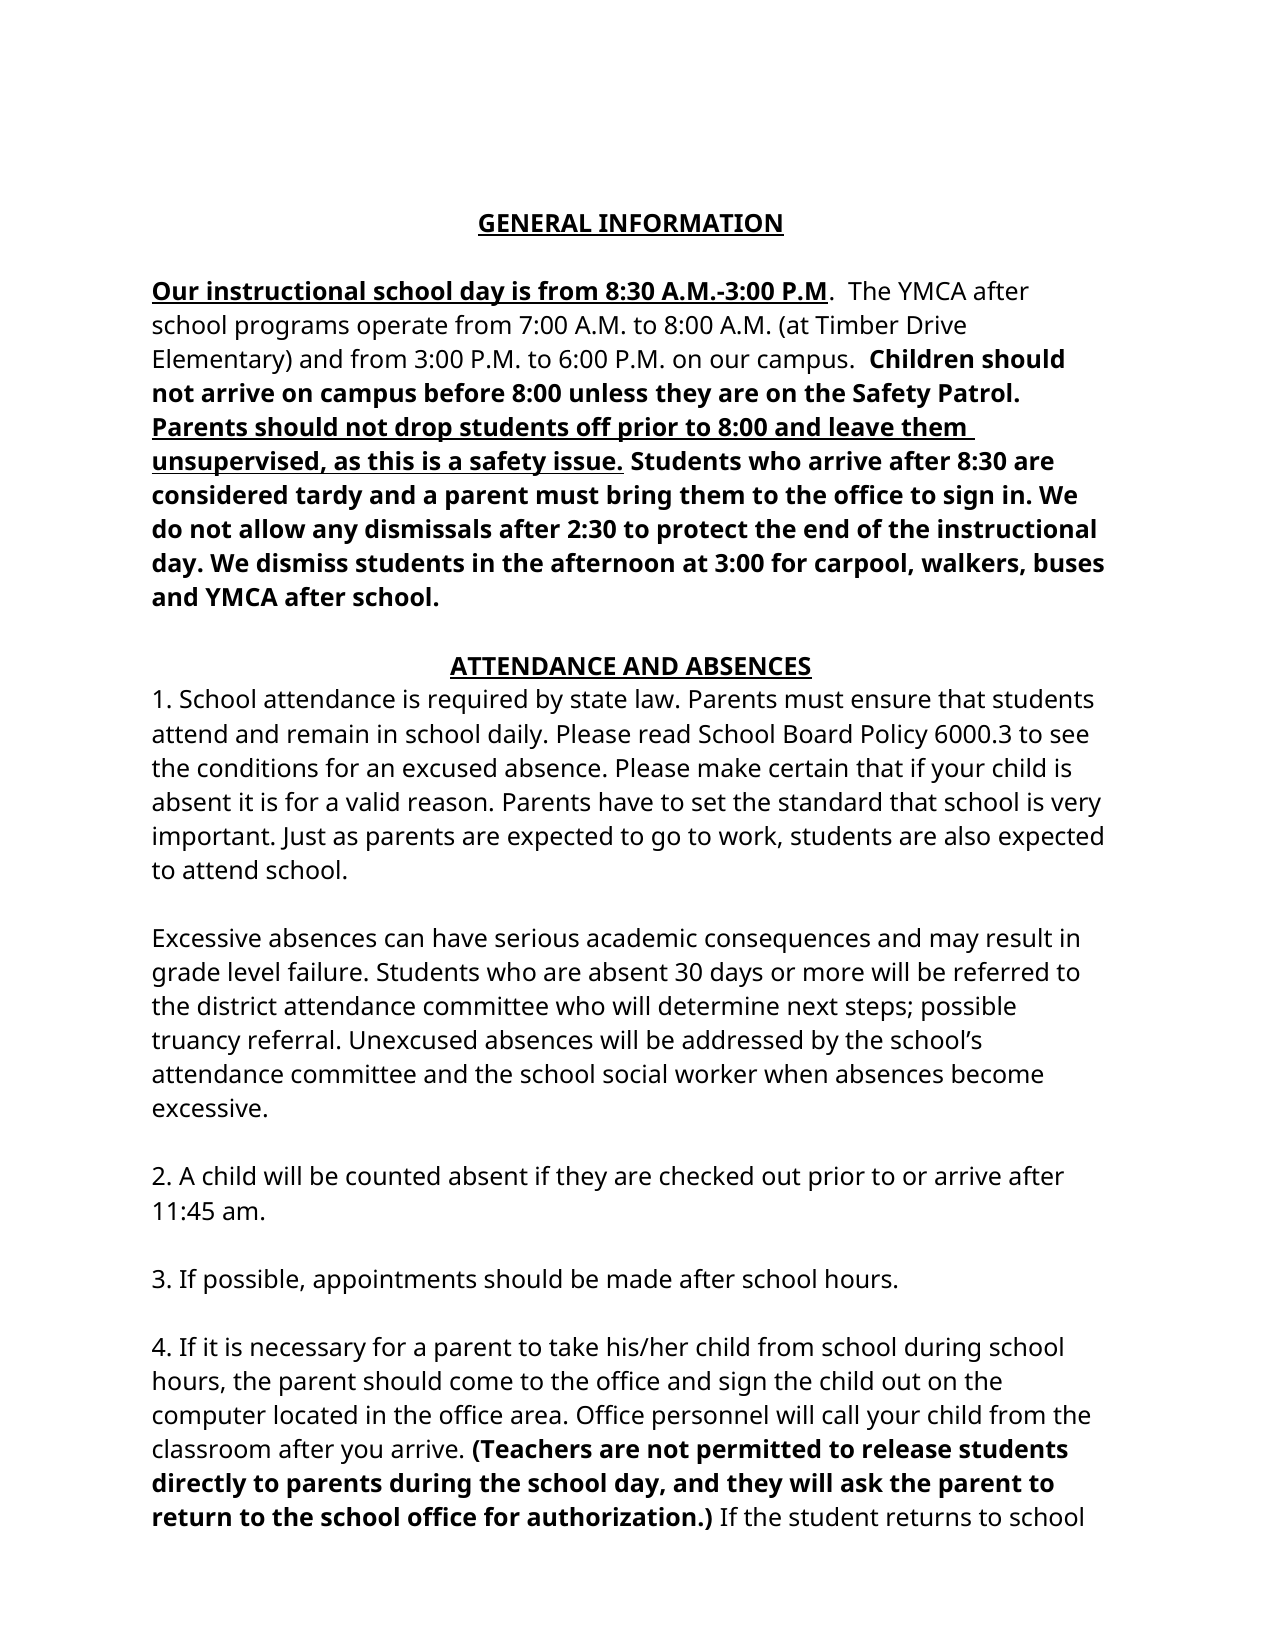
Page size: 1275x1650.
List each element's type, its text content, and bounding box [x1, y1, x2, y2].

text Excessive absences can have serious academic consequences and may result in grade level failure. Students who are absent 30 days or more will be referred to the district attendance committee who will determine next steps; possible truancy referral. Unexcused absences will be addressed by the school’s attendance committee and the school social worker when absences become excessive. [151, 921, 1110, 1125]
text Our instructional school day is from 8:30 A.M.-3:00 P.M. The YMCA after school programs operate from 7:00 A.M. to 8:00 A.M. (at Timber Drive Elementary) and from 3:00 P.M. to 6:00 P.M. on our campus. Children should not arrive on campus before 8:00 unless they are on the Safety Patrol. Parents should not drop students off prior to 8:00 and leave them unsupervised, as this is a safety issue. Students who arrive after 8:30 are considered tardy and a parent must bring them to the office to sign in. We do not allow any dismissals after 2:30 to protect the end of the instructional day. We dismiss students in the afternoon at 3:00 for carpool, walkers, buses and YMCA after school. [151, 273, 1110, 614]
text 3. If possible, appointments should be made after school hours. [151, 1261, 1110, 1295]
text 2. A child will be counted absent if they are checked out prior to or arrive after 11:45 am. [151, 1159, 1110, 1227]
text 1. School attendance is required by state law. Parents must ensure that students attend and remain in school daily. Please read School Board Policy 6000.3 to see the conditions for an excused absence. Please make certain that if your child is absent it is for a valid reason. Parents have to set the standard that school is very important. Just as parents are expected to go to work, students are also expected to attend school. [151, 682, 1110, 887]
subtitle GENERAL INFORMATION [151, 205, 1110, 239]
text ATTENDANCE AND ABSENCES [151, 648, 1110, 682]
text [151, 1329, 1110, 1534]
